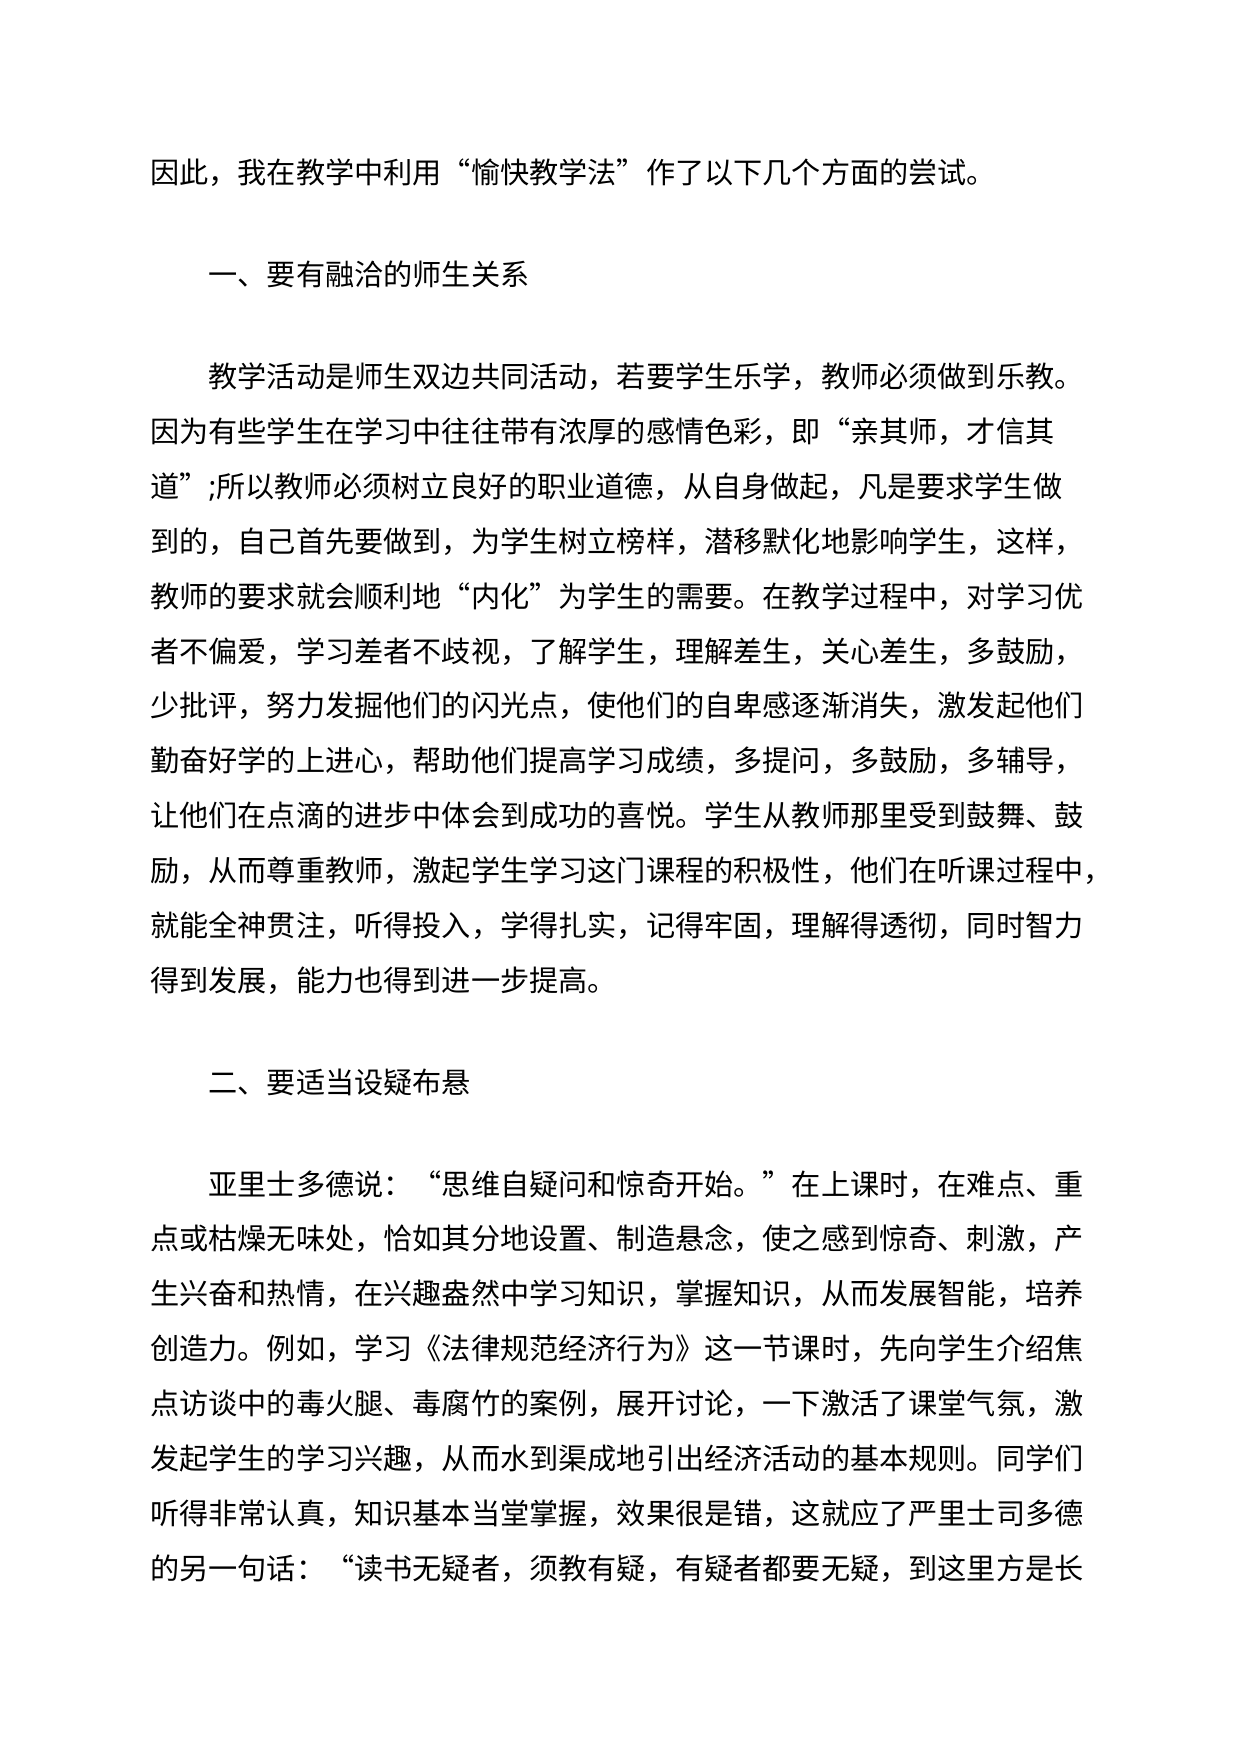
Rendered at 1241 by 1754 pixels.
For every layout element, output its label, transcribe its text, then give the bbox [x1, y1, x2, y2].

text 二、要适当设疑布悬 [150, 1059, 1090, 1102]
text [150, 150, 1090, 192]
text 一、要有融洽的师生关系 [150, 252, 1090, 294]
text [150, 1161, 1090, 1588]
text 教学活动是师生双边共同活动，若要学生乐学，教师必须做到乐教。因为有些学生在学习中往往带有浓厚的感情色彩，即“亲其师，才信其道”;所以教师必须树立良好的职业道德，从自身做起，凡是要求学生做到的，自己首先要做到，为学生树立榜样，潜移默化地影响学生，这样，教师的要求就会顺利地“内化”为学生的需要。在教学过程中，对学习优者不偏爱，学习差者不歧视，了解学生，理解差生，关心差生，多鼓励，少批评，努力发掘他们的闪光点，使他们的自卑感逐渐消失，激发起他们勤奋好学的上进心，帮助他们提高学习成绩，多提问，多鼓励，多辅导，让他们在点滴的进步中体会到成功的喜悦。学生从教师那里受到鼓舞、鼓励，从而尊重教师，激起学生学习这门课程的积极性，他们在听课过程中，就能全神贯注，听得投入，学得扎实，记得牢固，理解得透彻，同时智力得到发展，能力也得到进一步提高。 [150, 353, 1090, 1000]
